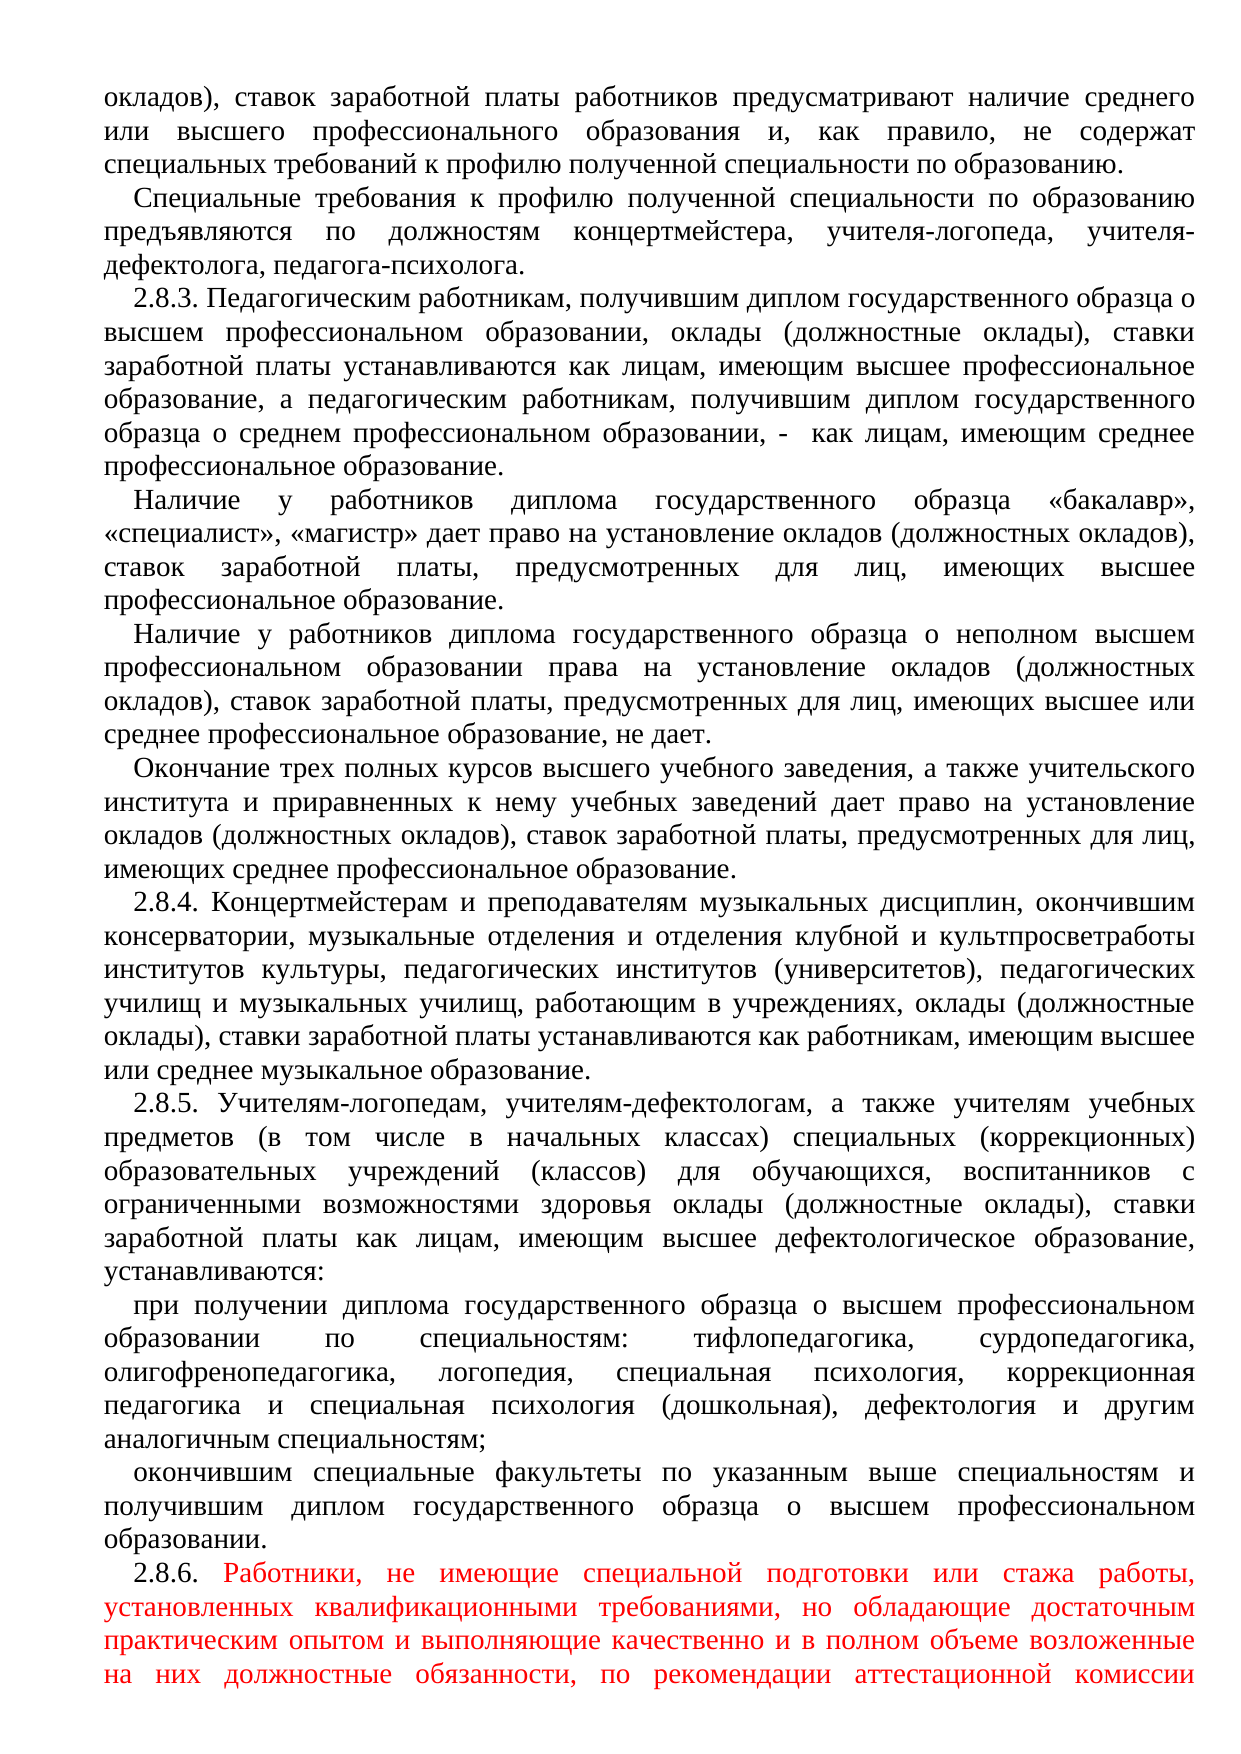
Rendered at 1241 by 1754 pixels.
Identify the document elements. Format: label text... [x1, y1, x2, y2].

text Специальные требования к профилю полученной специальности по образованию предъявляются по должностям концертмейстера, учителя-логопеда, учителя-дефектолога, педагога-психолога. [103, 180, 1196, 281]
text Окончание трех полных курсов высшего учебного заведения, а также учительского института и приравненных к нему учебных заведений дает право на установление окладов (должностных окладов), ставок заработной платы, предусмотренных для лиц, имеющих среднее профессиональное образование. [103, 750, 1196, 884]
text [103, 79, 1196, 180]
text окончившим специальные факультеты по указанным выше специальностям и получившим диплом государственного образца о высшем профессиональном образовании. [103, 1454, 1196, 1555]
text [103, 1555, 1196, 1689]
text 2.8.4. Концертмейстерам и преподавателям музыкальных дисциплин, окончившим консерватории, музыкальные отделения и отделения клубной и культпросветработы институтов культуры, педагогических институтов (университетов), педагогических училищ и музыкальных училищ, работающим в учреждениях, оклады (должностные оклады), ставки заработной платы устанавливаются как работникам, имеющим высшее или среднее музыкальное образование. [103, 884, 1196, 1086]
text 2.8.3. Педагогическим работникам, получившим диплом государственного образца о высшем профессиональном образовании, оклады (должностные оклады), ставки заработной платы устанавливаются как лицам, имеющим высшее профессиональное образование, а педагогическим работникам, получившим диплом государственного образца о среднем профессиональном образовании, - как лицам, имеющим среднее профессиональное образование. [103, 281, 1196, 482]
text при получении диплома государственного образца о высшем профессиональном образовании по специальностям: тифлопедагогика, сурдопедагогика, олигофренопедагогика, логопедия, специальная психология, коррекционная педагогика и специальная психология (дошкольная), дефектология и другим аналогичным специальностям; [103, 1287, 1196, 1454]
text Наличие у работников диплома государственного образца о неполном высшем профессиональном образовании права на установление окладов (должностных окладов), ставок заработной платы, предусмотренных для лиц, имеющих высшее или среднее профессиональное образование, не дает. [103, 616, 1196, 750]
text 2.8.5. Учителям-логопедам, учителям-дефектологам, а также учителям учебных предметов (в том числе в начальных классах) специальных (коррекционных) образовательных учреждений (классов) для обучающихся, воспитанников с ограниченными возможностями здоровья оклады (должностные оклады), ставки заработной платы как лицам, имеющим высшее дефектологическое образование, устанавливаются: [103, 1086, 1196, 1287]
text Наличие у работников диплома государственного образца «бакалавр», «специалист», «магистр» дает право на установление окладов (должностных окладов), ставок заработной платы, предусмотренных для лиц, имеющих высшее профессиональное образование. [103, 482, 1196, 616]
